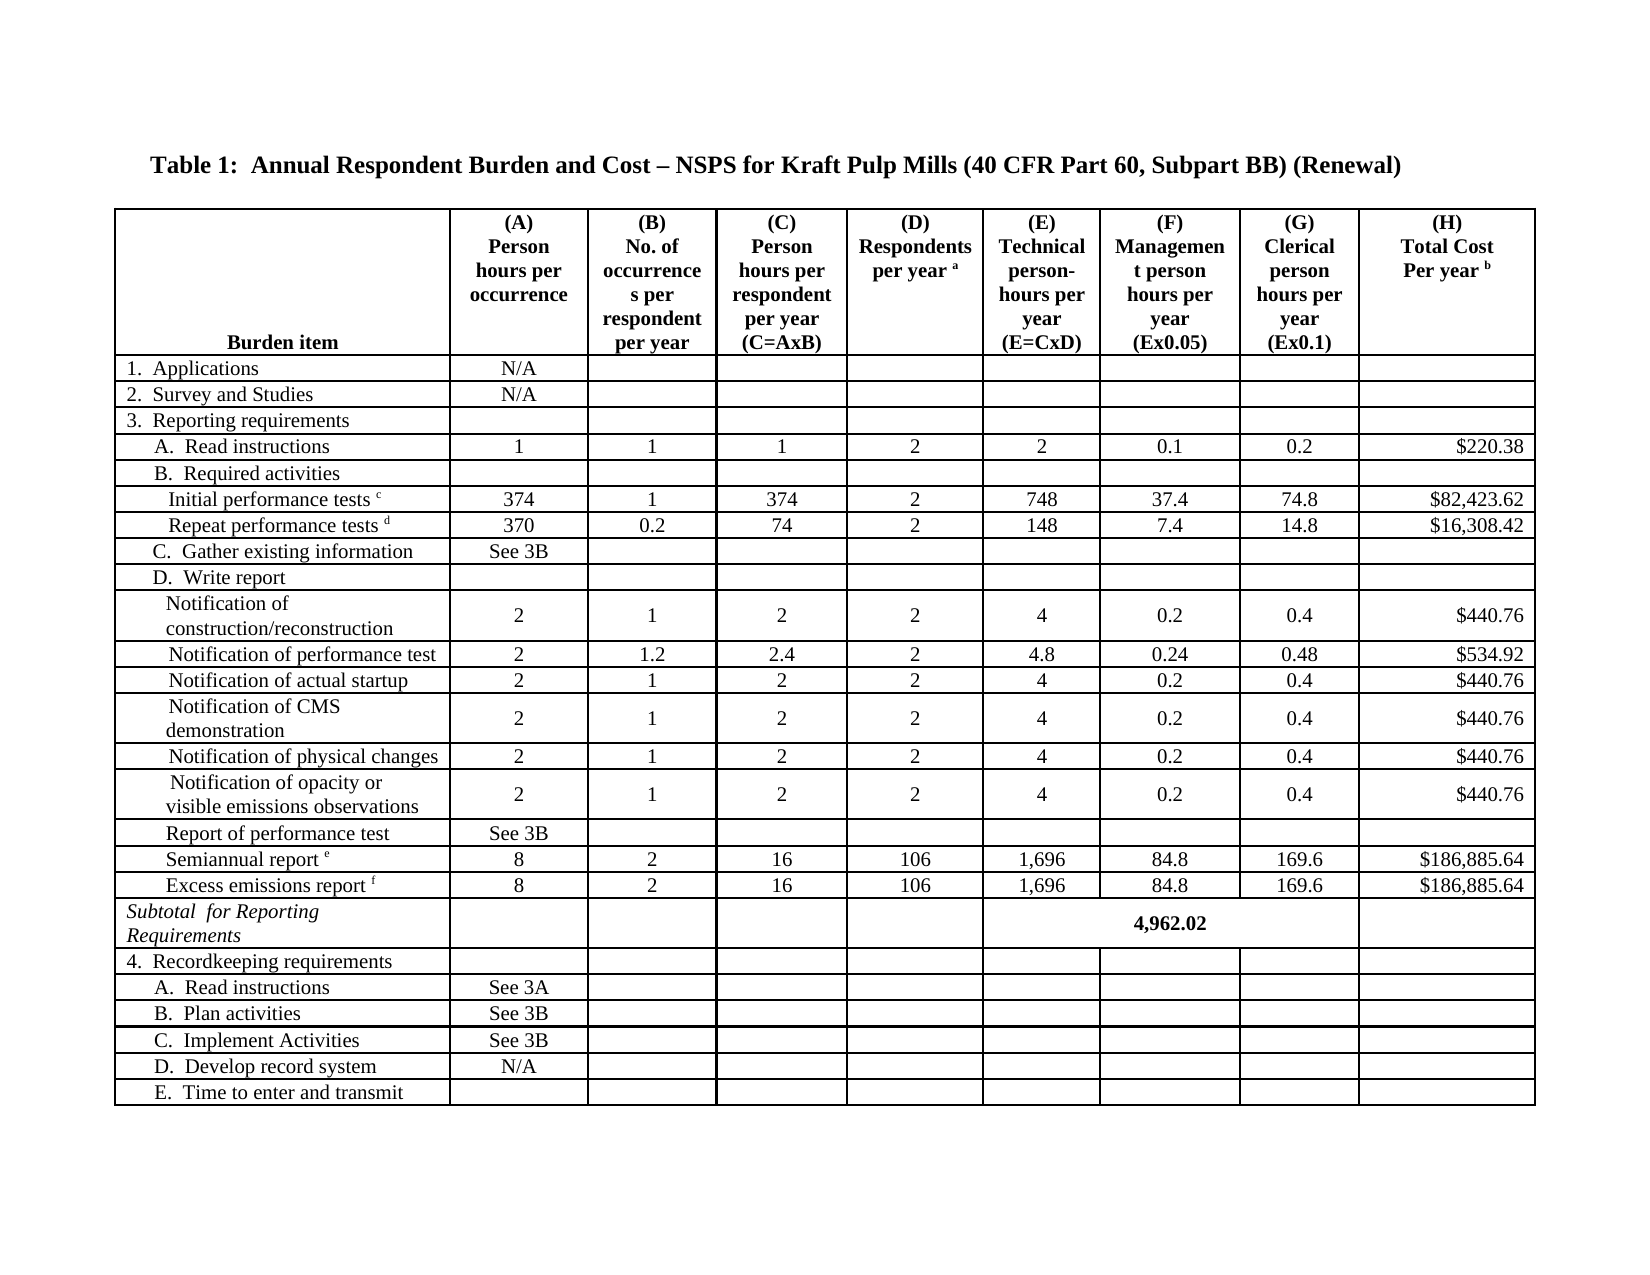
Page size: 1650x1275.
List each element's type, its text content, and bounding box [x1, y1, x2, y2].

table_cell [451, 565, 587, 589]
table_cell 37.4 [1101, 487, 1239, 511]
table_cell [1360, 949, 1534, 973]
table_cell N/A [451, 382, 587, 406]
table_cell [1360, 1028, 1534, 1052]
table_cell 4 [984, 744, 1099, 768]
table_cell [589, 899, 715, 947]
table_cell A. Read instructions [116, 435, 449, 458]
table_cell A. Read instructions [116, 975, 449, 999]
table_cell [1101, 949, 1239, 973]
table_cell 74.8 [1241, 487, 1358, 511]
table_cell $440.76 [1360, 591, 1534, 639]
table_cell [589, 1001, 715, 1025]
table_cell 1,696 [984, 847, 1099, 871]
table_cell Notification of CMS demonstration [116, 694, 449, 742]
table_cell 2 [848, 435, 982, 458]
table_cell [718, 899, 846, 947]
table_cell [589, 1028, 715, 1052]
table_cell 8 [451, 873, 587, 897]
table_cell [589, 356, 715, 380]
table_cell [1360, 461, 1534, 485]
table_cell 4 [984, 591, 1099, 639]
table_cell [718, 539, 846, 563]
table_cell [1240, 899, 1358, 947]
table_cell Notification of performance test [116, 642, 449, 666]
table_cell [984, 820, 1099, 844]
table_cell 374 [451, 487, 587, 511]
table_cell [848, 539, 982, 563]
table_cell 169.6 [1241, 873, 1358, 897]
table_header (F) Management person hours per year (Ex0.05) [1101, 210, 1239, 354]
table_cell E. Time to enter and transmit information [116, 1080, 449, 1104]
table_cell 2 [589, 873, 715, 897]
table_cell 2. Survey and Studies [116, 382, 449, 406]
table_cell 2 [451, 591, 587, 639]
table_cell [1241, 382, 1358, 406]
table_cell $440.76 [1360, 744, 1534, 768]
table_cell $186,885.64 [1360, 847, 1534, 871]
table_cell 2 [984, 435, 1099, 458]
table_cell [589, 1080, 715, 1104]
table_cell Notification of actual startup [116, 668, 449, 692]
table_cell [589, 382, 715, 406]
table_cell [848, 820, 982, 844]
table_cell 2 [848, 770, 982, 818]
table_cell [1360, 899, 1534, 947]
table_cell 2 [718, 591, 846, 639]
table_cell [1241, 461, 1358, 485]
table_cell 2 [718, 744, 846, 768]
table_header (H) Total Cost Per year b [1360, 210, 1534, 354]
table_cell [451, 949, 587, 973]
table_cell Initial performance tests c [116, 487, 449, 511]
table_cell 2 [589, 847, 715, 871]
table_cell [589, 408, 715, 432]
table_cell Notification of physical changes [116, 744, 449, 768]
table_cell 748 [984, 487, 1099, 511]
table_header (E) Technical person- hours per year (E=CxD) [984, 210, 1099, 354]
table_cell [1360, 382, 1534, 406]
table_cell 0.4 [1241, 744, 1358, 768]
table_cell [848, 1054, 982, 1078]
table_cell Report of performance test [116, 820, 449, 844]
table_cell 1 [589, 591, 715, 639]
table_cell [1241, 1054, 1358, 1078]
table_cell 1.2 [589, 642, 715, 666]
table_cell 1 [589, 694, 715, 742]
table_cell [1360, 1054, 1534, 1078]
table_cell [1360, 975, 1534, 999]
table_cell 0.1 [1101, 435, 1239, 458]
text Table 1: Annual Respondent Burden and Cost – NSPS for Kraft Pulp Mills (40 CFR Part 60, Subpart BB) (Renewal) [150, 150, 1500, 179]
table_cell 2 [848, 487, 982, 511]
table_cell [1101, 408, 1239, 432]
table_cell [589, 565, 715, 589]
table_cell 4 [984, 694, 1099, 742]
table_cell 1 [589, 744, 715, 768]
table_cell [451, 408, 587, 432]
table_cell [984, 975, 1099, 999]
table_cell [1360, 408, 1534, 432]
table_cell [984, 1080, 1099, 1104]
table_cell 0.2 [589, 513, 715, 537]
table_cell [1360, 820, 1534, 844]
table_cell [1360, 539, 1534, 563]
table_cell 4.8 [984, 642, 1099, 666]
table_cell 8 [451, 847, 587, 871]
table_cell 2 [848, 668, 982, 692]
table_cell [589, 539, 715, 563]
table_cell [848, 565, 982, 589]
table_cell [1241, 949, 1358, 973]
table_cell 1 [589, 770, 715, 818]
table_cell [1101, 820, 1239, 844]
table_cell $82,423.62 [1360, 487, 1534, 511]
table_cell [848, 949, 982, 973]
table_header (G) Clerical person hours per year (Ex0.1) [1241, 210, 1358, 354]
table_cell [848, 382, 982, 406]
table_cell [718, 382, 846, 406]
table_cell [1101, 539, 1239, 563]
table_cell [718, 1080, 846, 1104]
table_cell [718, 461, 846, 485]
table_cell [718, 1028, 846, 1052]
table_cell [451, 461, 587, 485]
table_cell 0.2 [1101, 744, 1239, 768]
table_cell [984, 382, 1099, 406]
table_cell [848, 1028, 982, 1052]
table_cell C. Gather existing information [116, 539, 449, 563]
table_cell [1101, 1080, 1239, 1104]
table_cell D. Write report [116, 565, 449, 589]
table_cell N/A [451, 356, 587, 380]
table_cell [984, 949, 1099, 973]
table_cell $440.76 [1360, 770, 1534, 818]
table_cell [984, 1001, 1099, 1025]
table_cell [451, 1080, 587, 1104]
table_cell [1241, 408, 1358, 432]
table_cell $440.76 [1360, 694, 1534, 742]
table_cell [984, 356, 1099, 380]
table_cell [1360, 356, 1534, 380]
table_cell 84.8 [1101, 873, 1239, 897]
table_cell [848, 408, 982, 432]
table_cell 2 [451, 668, 587, 692]
table_cell Notification of opacity or visible emissions observations [116, 770, 449, 818]
table_cell [451, 899, 587, 947]
table_cell 0.4 [1241, 591, 1358, 639]
table_cell [1241, 820, 1358, 844]
table_cell [984, 899, 1100, 947]
table_cell 2 [451, 744, 587, 768]
table_cell [1101, 1001, 1239, 1025]
table_cell [718, 1054, 846, 1078]
table_cell 2 [848, 694, 982, 742]
table_cell $16,308.42 [1360, 513, 1534, 537]
table_header (A) Person hours per occurrence [451, 210, 587, 354]
table_cell [1101, 356, 1239, 380]
table_cell 1,696 [984, 873, 1099, 897]
table_cell Repeat performance tests d [116, 513, 449, 537]
table_cell See 3A [451, 975, 587, 999]
table_cell $220.38 [1360, 435, 1534, 458]
table_header (B) No. of occurrences per respondent per year [589, 210, 715, 354]
table_cell 2 [718, 770, 846, 818]
table_cell [848, 356, 982, 380]
table_cell [1241, 975, 1358, 999]
table_cell [1241, 356, 1358, 380]
table_cell [718, 820, 846, 844]
table_cell 0.48 [1241, 642, 1358, 666]
table_cell 74 [718, 513, 846, 537]
table_cell 148 [984, 513, 1099, 537]
table_cell 0.24 [1101, 642, 1239, 666]
table_cell 2.4 [718, 642, 846, 666]
table_cell 1. Applications [116, 356, 449, 380]
table_cell [1241, 1001, 1358, 1025]
table_cell [848, 975, 982, 999]
table_cell 1 [451, 435, 587, 458]
table_cell [718, 408, 846, 432]
table_cell 1 [589, 668, 715, 692]
table_cell Notification of construction/reconstruction [116, 591, 449, 639]
table_cell 84.8 [1101, 847, 1239, 871]
table_cell [718, 356, 846, 380]
table_cell 2 [451, 694, 587, 742]
table_cell [984, 1054, 1099, 1078]
table_cell [1101, 1028, 1239, 1052]
table_header (C) Person hours per respondent per year (C=AxB) [718, 210, 846, 354]
table_cell [718, 1001, 846, 1025]
table_cell 16 [718, 873, 846, 897]
table_cell $186,885.64 [1360, 873, 1534, 897]
table_cell 2 [848, 513, 982, 537]
table_cell [589, 975, 715, 999]
table_cell 14.8 [1241, 513, 1358, 537]
table_cell 370 [451, 513, 587, 537]
table_cell [1101, 382, 1239, 406]
table_cell 106 [848, 873, 982, 897]
table_cell [984, 1028, 1099, 1052]
table_cell B. Required activities [116, 461, 449, 485]
table_cell 2 [848, 642, 982, 666]
table_cell See 3B [451, 820, 587, 844]
table_cell $440.76 [1360, 668, 1534, 692]
table_cell [984, 408, 1099, 432]
table_cell See 3B [451, 539, 587, 563]
table_cell D. Develop record system [116, 1054, 449, 1078]
table_cell 0.2 [1101, 668, 1239, 692]
table_cell [1101, 565, 1239, 589]
table_cell [1101, 975, 1239, 999]
table_cell [718, 975, 846, 999]
table_cell 2 [718, 694, 846, 742]
table_cell Subtotal for Reporting Requirements [116, 899, 449, 947]
table_cell 4 [984, 770, 1099, 818]
table_cell 16 [718, 847, 846, 871]
table_cell 4,962.02 [1100, 899, 1239, 947]
table_cell 1 [589, 435, 715, 458]
table_cell 106 [848, 847, 982, 871]
table_cell B. Plan activities [116, 1001, 449, 1025]
table_cell C. Implement Activities [116, 1028, 449, 1052]
table_cell 7.4 [1101, 513, 1239, 537]
table_cell 0.2 [1241, 435, 1358, 458]
table_cell 4 [984, 668, 1099, 692]
table_header (D) Respondents per year a [848, 210, 982, 354]
table_cell 2 [451, 770, 587, 818]
table_cell [1241, 1028, 1358, 1052]
table_cell 0.4 [1241, 694, 1358, 742]
table_cell [848, 1001, 982, 1025]
table_cell $534.92 [1360, 642, 1534, 666]
table_cell 4. Recordkeeping requirements [116, 949, 449, 973]
table_cell [1360, 1080, 1534, 1104]
table_cell [1241, 1080, 1358, 1104]
table_cell [984, 565, 1099, 589]
table_cell [1101, 461, 1239, 485]
table_cell 374 [718, 487, 846, 511]
table_cell [848, 461, 982, 485]
table_cell [718, 565, 846, 589]
table_cell See 3B [451, 1028, 587, 1052]
table_cell [848, 1080, 982, 1104]
table_cell 3. Reporting requirements [116, 408, 449, 432]
table_cell 2 [451, 642, 587, 666]
table_cell [1101, 1054, 1239, 1078]
table_cell 0.4 [1241, 770, 1358, 818]
table_cell 169.6 [1241, 847, 1358, 871]
table_cell [848, 899, 982, 947]
table_cell [1360, 1001, 1534, 1025]
table_cell 0.2 [1101, 770, 1239, 818]
table_cell [589, 949, 715, 973]
table_cell [1241, 539, 1358, 563]
table_cell [1241, 565, 1358, 589]
table_cell [984, 539, 1099, 563]
table_cell [589, 1054, 715, 1078]
table_cell See 3B [451, 1001, 587, 1025]
table_cell 0.2 [1101, 591, 1239, 639]
table_cell N/A [451, 1054, 587, 1078]
table_cell 1 [589, 487, 715, 511]
table_cell [718, 949, 846, 973]
table_cell 0.4 [1241, 668, 1358, 692]
table_cell [589, 820, 715, 844]
table_cell 2 [718, 668, 846, 692]
table_cell 0.2 [1101, 694, 1239, 742]
table_cell 1 [718, 435, 846, 458]
table_header Burden item [116, 210, 449, 354]
table_cell 2 [848, 591, 982, 639]
table_cell [589, 461, 715, 485]
table_cell Excess emissions report f [116, 873, 449, 897]
table_cell 2 [848, 744, 982, 768]
table_cell [984, 461, 1099, 485]
table_cell [1360, 565, 1534, 589]
table_cell Semiannual report e [116, 847, 449, 871]
